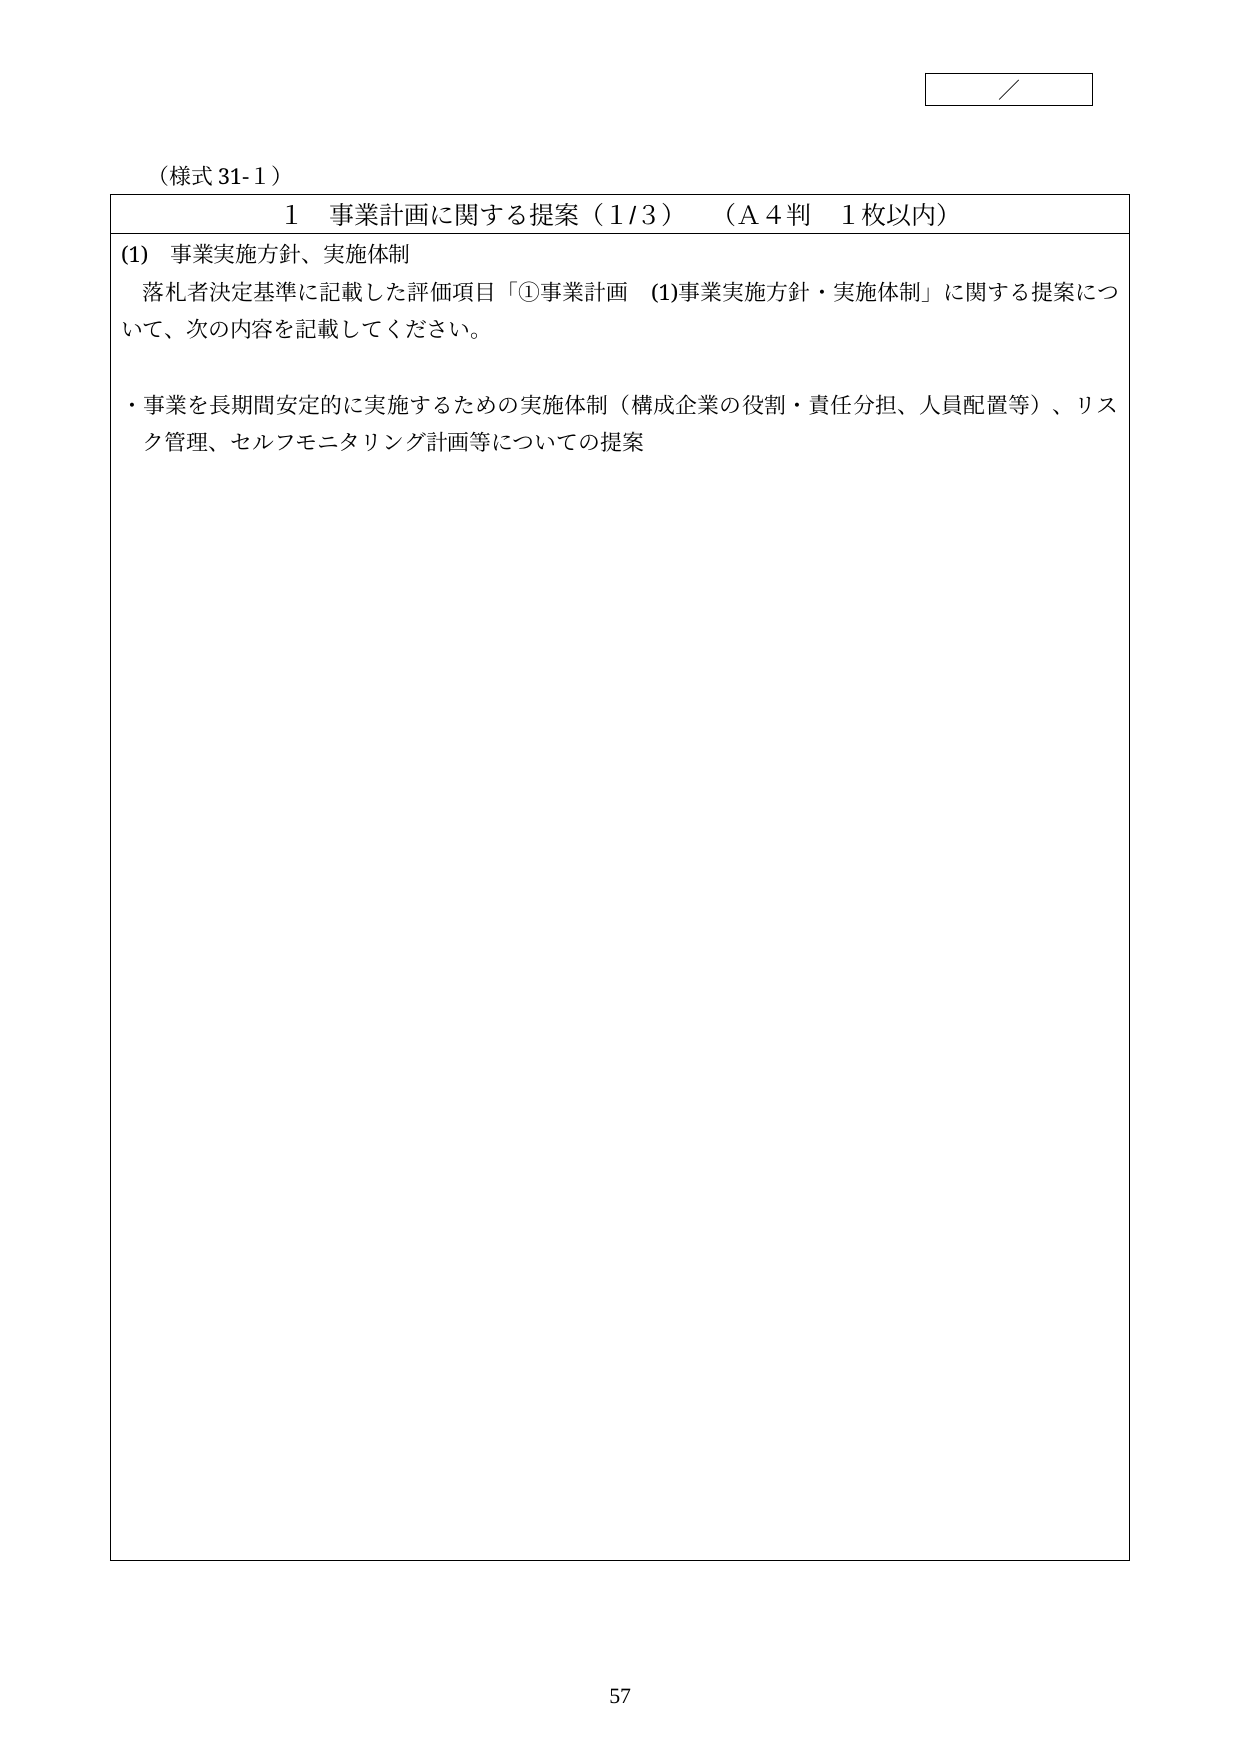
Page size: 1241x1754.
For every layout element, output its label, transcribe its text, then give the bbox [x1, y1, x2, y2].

text （様式31-１） [148, 156, 1092, 194]
table_cell (1) 事業実施方針、実施体制 落札者決定基準に記載した評価項目「①事業計画 (1)事業実施方針・実施体制」に関する提案について、次の内容を記載してください。 ・事業を長期間安定的に実施するための実施体制（構成企業の役割・責任分担、人員配置等）、リスク管理、セルフモニタリング計画等についての提案 [111, 234, 1129, 1560]
table_header １ 事業計画に関する提案（１/３） （Ａ４判 １枚以内） [111, 195, 1129, 233]
